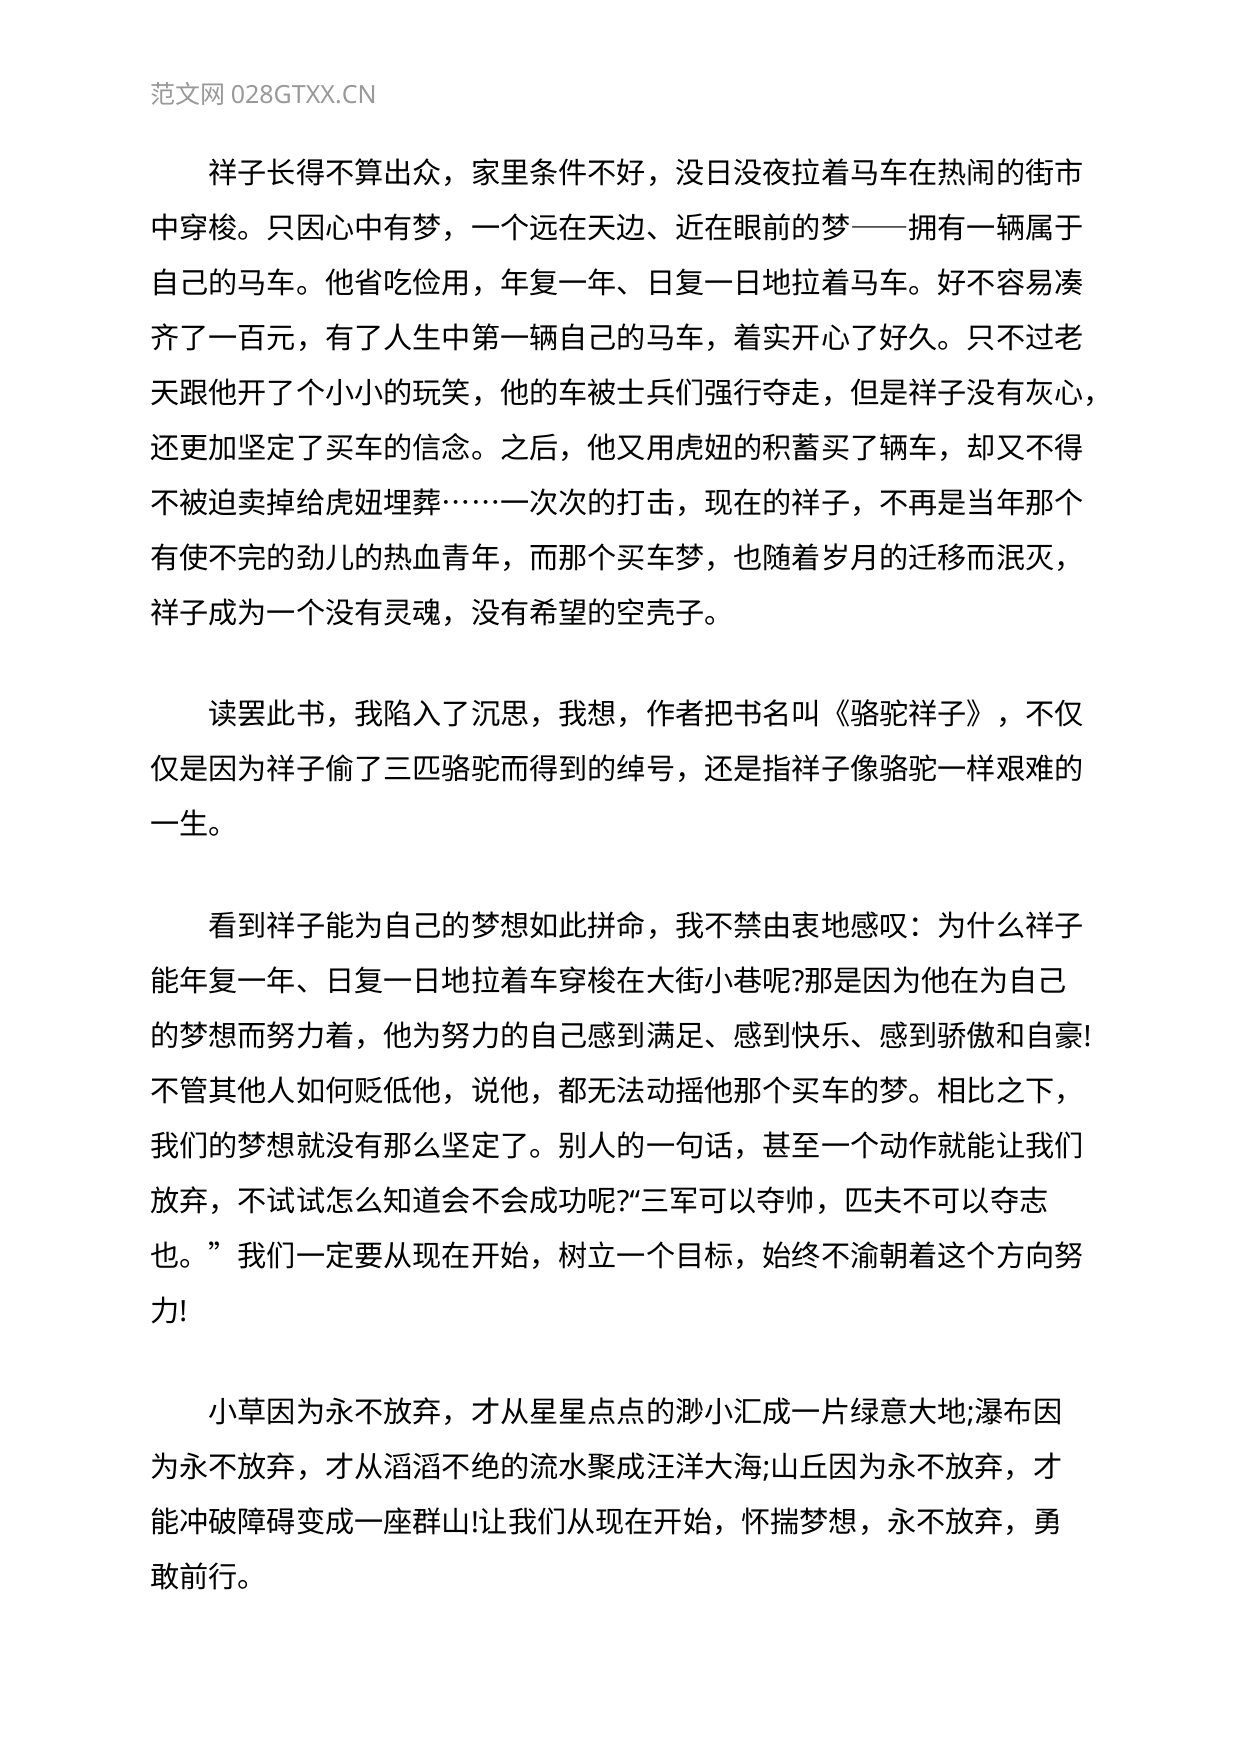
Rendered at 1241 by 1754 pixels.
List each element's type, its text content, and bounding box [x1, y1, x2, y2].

text 看到祥子能为自己的梦想如此拼命，我不禁由衷地感叹：为什么祥子能年复一年、日复一日地拉着车穿梭在大街小巷呢?那是因为他在为自己的梦想而努力着，他为努力的自己感到满足、感到快乐、感到骄傲和自豪!不管其他人如何贬低他，说他，都无法动摇他那个买车的梦。相比之下，我们的梦想就没有那么坚定了。别人的一句话，甚至一个动作就能让我们放弃，不试试怎么知道会不会成功呢?“三军可以夺帅，匹夫不可以夺志也。”我们一定要从现在开始，树立一个目标，始终不渝朝着这个方向努力! [150, 902, 1090, 1329]
text 读罢此书，我陷入了沉思，我想，作者把书名叫《骆驼祥子》，不仅仅是因为祥子偷了三匹骆驼而得到的绰号，还是指祥子像骆驼一样艰难的一生。 [150, 691, 1090, 843]
text 祥子长得不算出众，家里条件不好，没日没夜拉着马车在热闹的街市中穿梭。只因心中有梦，一个远在天边、近在眼前的梦——拥有一辆属于自己的马车。他省吃俭用，年复一年、日复一日地拉着马车。好不容易凑齐了一百元，有了人生中第一辆自己的马车，着实开心了好久。只不过老天跟他开了个小小的玩笑，他的车被士兵们强行夺走，但是祥子没有灰心，还更加坚定了买车的信念。之后，他又用虎妞的积蓄买了辆车，却又不得不被迫卖掉给虎妞埋葬……一次次的打击，现在的祥子，不再是当年那个有使不完的劲儿的热血青年，而那个买车梦，也随着岁月的迁移而泯灭，祥子成为一个没有灵魂，没有希望的空壳子。 [150, 150, 1090, 631]
text 小草因为永不放弃，才从星星点点的渺小汇成一片绿意大地;瀑布因为永不放弃，才从滔滔不绝的流水聚成汪洋大海;山丘因为永不放弃，才能冲破障碍变成一座群山!让我们从现在开始，怀揣梦想，永不放弃，勇敢前行。 [150, 1389, 1090, 1596]
